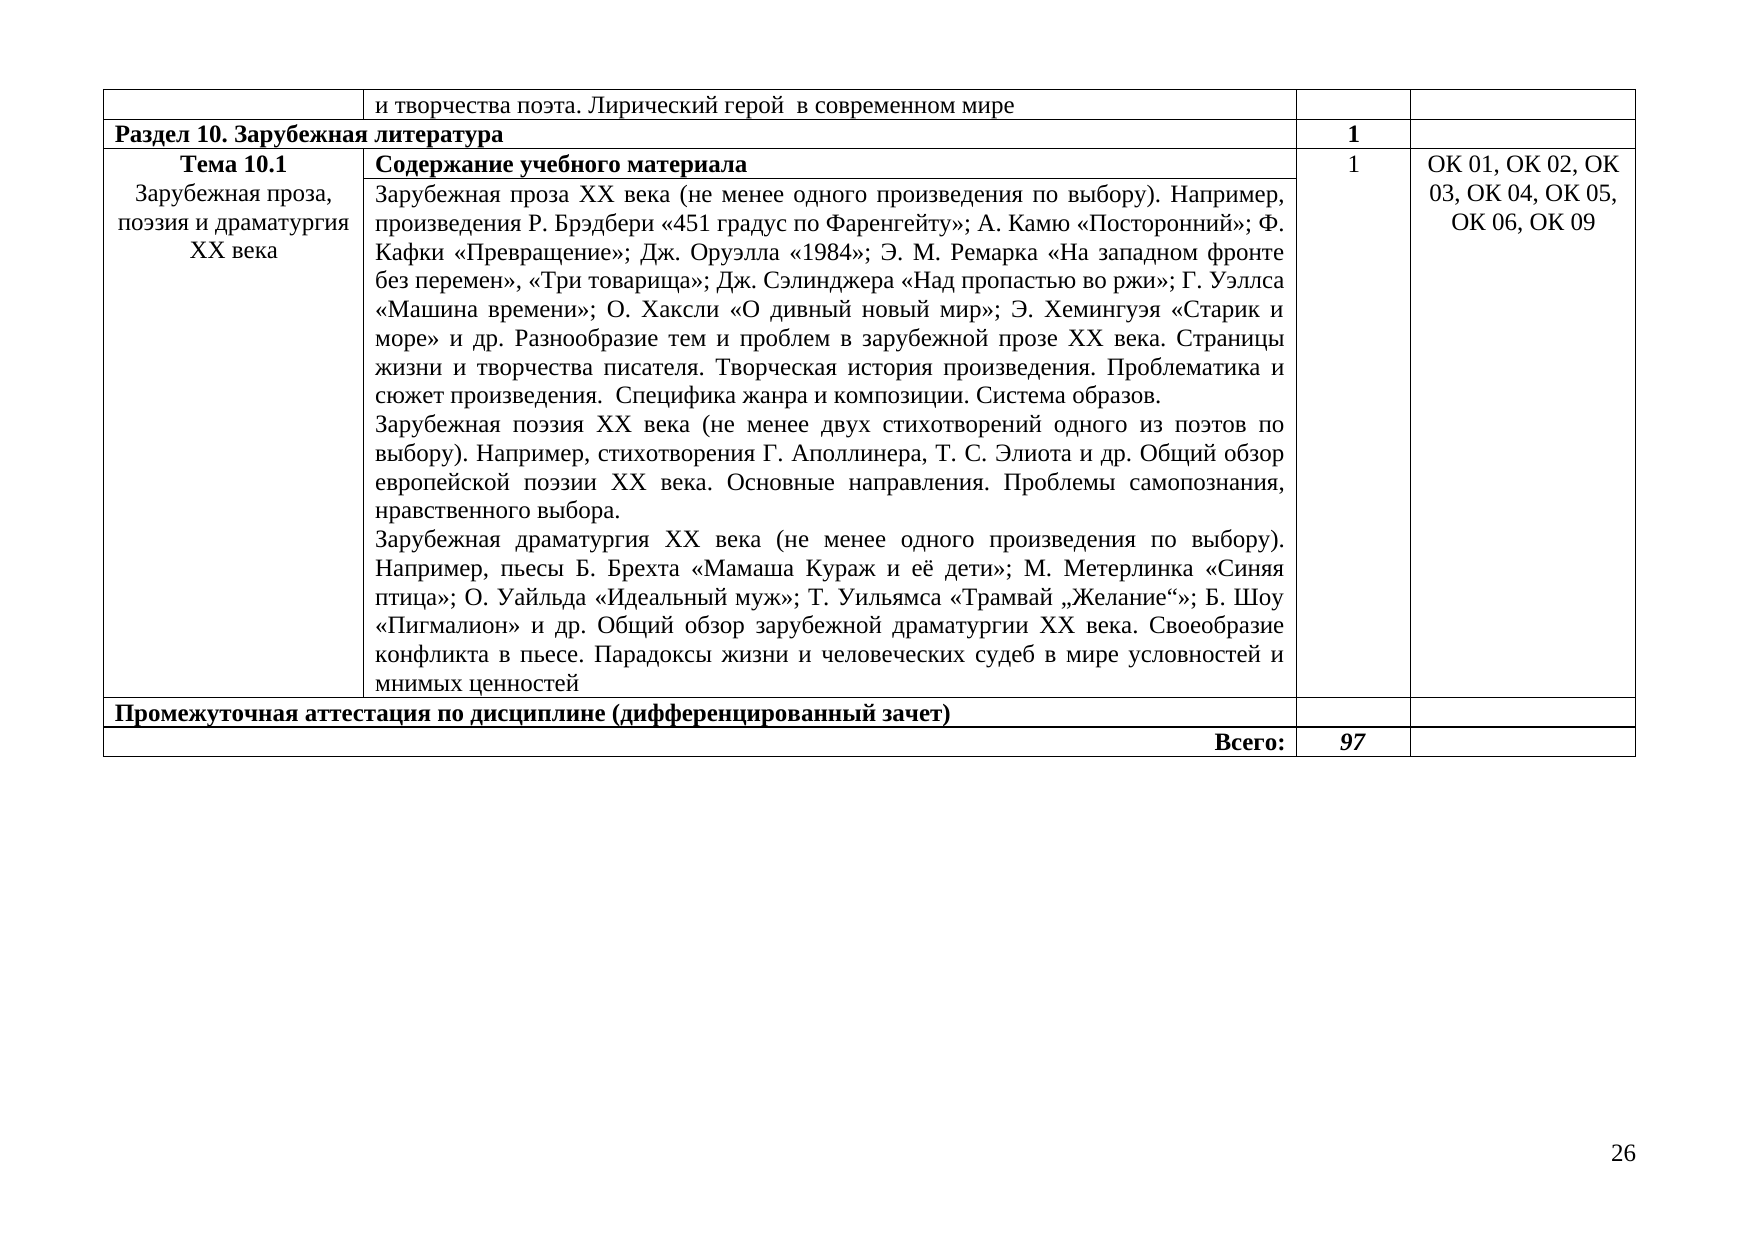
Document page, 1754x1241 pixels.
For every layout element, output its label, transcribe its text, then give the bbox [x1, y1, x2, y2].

table_cell Зарубежная проза XX века (не менее одного произведения по выбору). Например, произведения Р. Брэдбери «451 градус по Фаренгейту»; А. Камю «Посторонний»; Ф. Кафки «Превращение»; Дж. Оруэлла «1984»; Э. М. Ремарка «На западном фронте без перемен», «Три товарища»; Дж. Сэлинджера «Над пропастью во ржи»; Г. Уэллса «Машина времени»; О. Хаксли «О дивный новый мир»; Э. Хемингуэя «Старик и море» и др. Разнообразие тем и проблем в зарубежной прозе ХХ века. Страницы жизни и творчества писателя. Творческая история произведения. Проблематика и сюжет произведения. Специфика жанра и композиции. Система образов. Зарубежная поэзия XX века (не менее двух стихотворений одного из поэтов по выбору). Например, стихотворения Г. Аполлинера, Т. С. Элиота и др. Общий обзор европейской поэзии XX века. Основные направления. Проблемы самопознания, нравственного выбора. Зарубежная драматургия XX века (не менее одного произведения по выбору). Например, пьесы Б. Брехта «Мамаша Кураж и её дети»; М. Метерлинка «Синяя птица»; О. Уайльда «Идеальный муж»; Т. Уильямса «Трамвай „Желание“»; Б. Шоу «Пигмалион» и др. Общий обзор зарубежной драматургии ХХ века. Своеобразие конфликта в пьесе. Парадоксы жизни и человеческих судеб в мире условностей и мнимых ценностей [364, 179, 1296, 697]
table_cell Содержание учебного материала [364, 149, 1296, 178]
table_cell Раздел 10. Зарубежная литература [104, 120, 1296, 148]
table_cell 97 [1297, 728, 1410, 756]
table_cell 1 [1297, 120, 1410, 148]
table_cell 1 [1297, 149, 1410, 697]
table_cell [1411, 728, 1635, 756]
table_cell [1411, 698, 1635, 726]
table_cell Промежуточная аттестация по дисциплине (дифференцированный зачет) [104, 698, 1296, 726]
table_cell ОК 01, ОК 02, ОК 03, ОК 04, ОК 05, ОК 06, ОК 09 [1411, 149, 1635, 697]
table_cell Тема 10.1 Зарубежная проза, поэзия и драматургия XX века [104, 149, 363, 697]
table_cell [1411, 120, 1635, 148]
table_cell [364, 90, 1296, 118]
table_cell [1297, 698, 1410, 726]
table_cell Всего: [104, 728, 1296, 756]
